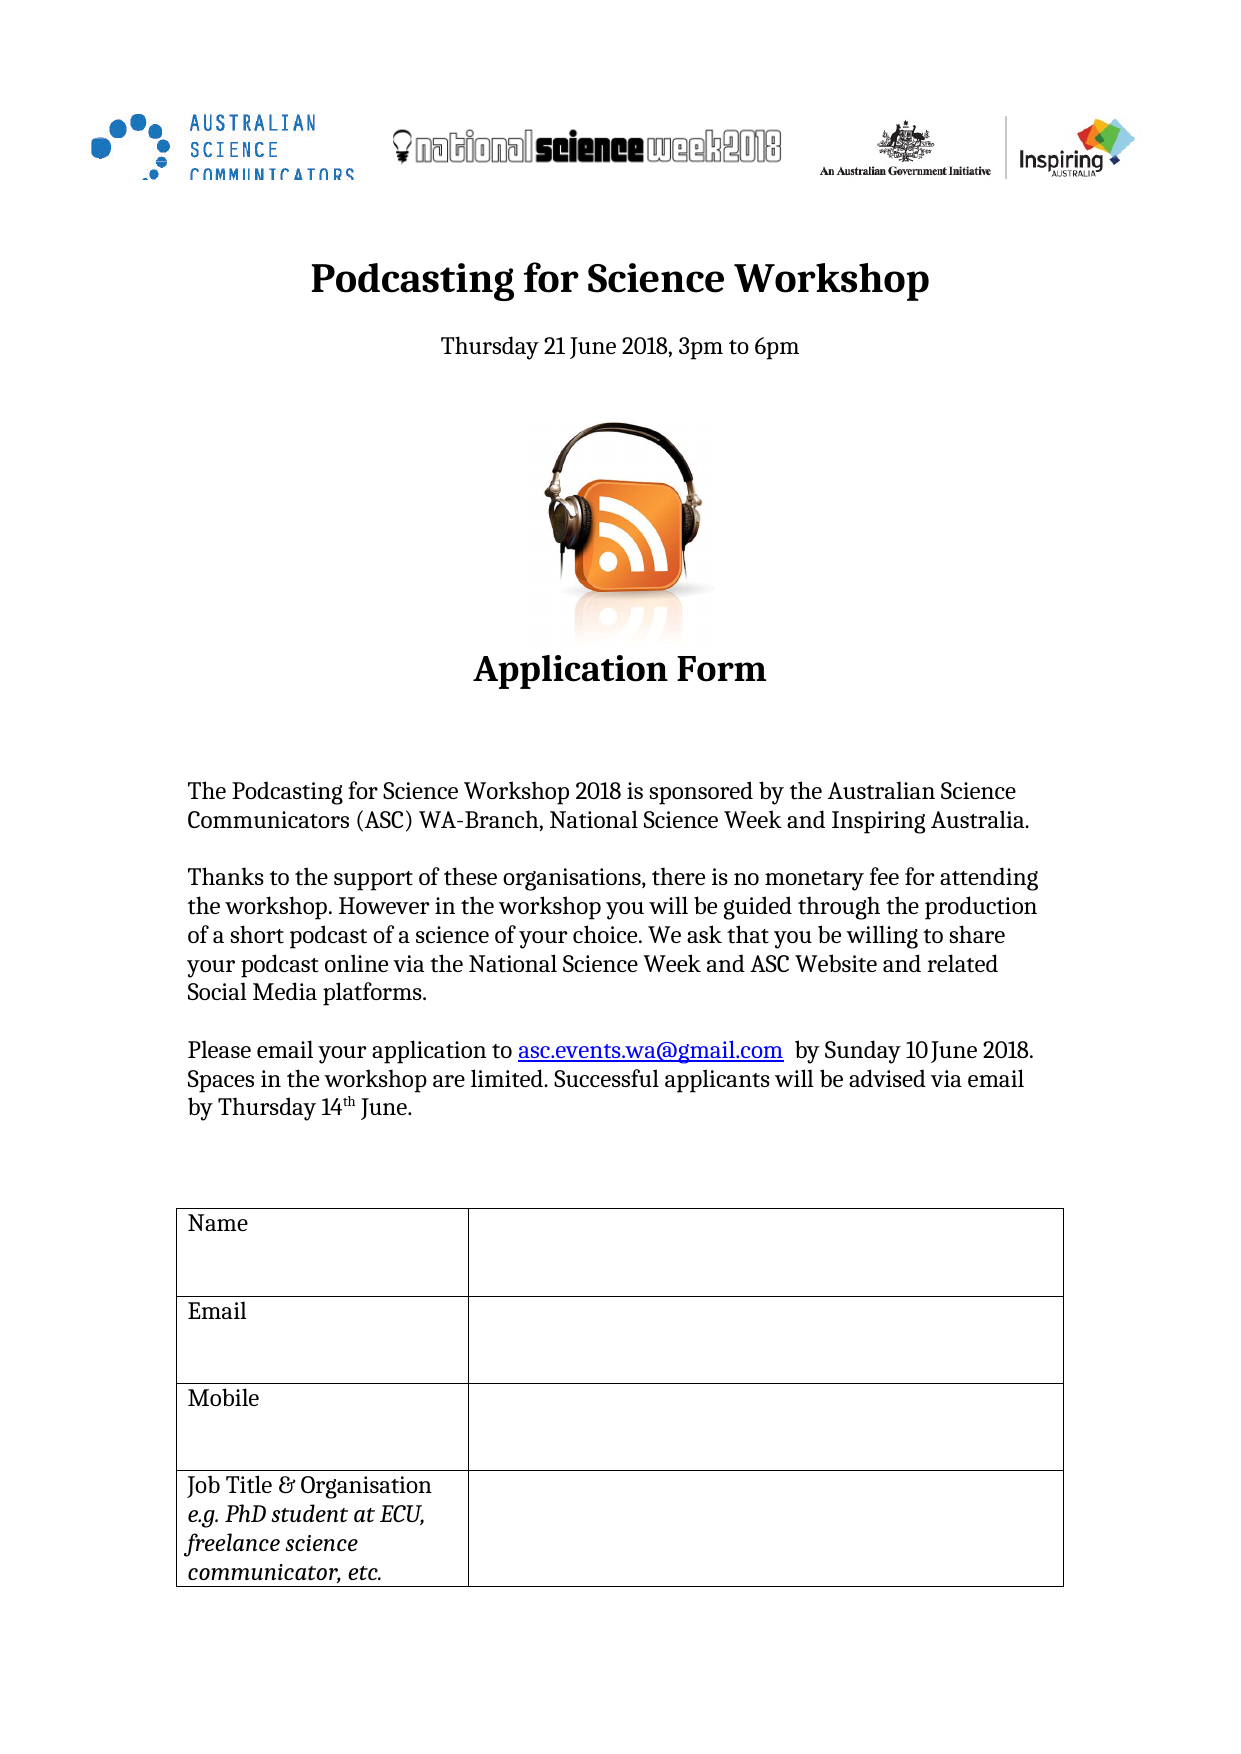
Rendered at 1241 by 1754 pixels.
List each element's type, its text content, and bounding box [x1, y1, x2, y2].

picture [90, 104, 788, 182]
text Podcasting for Science Workshop [187, 255, 1053, 303]
table_cell [469, 1471, 1063, 1586]
text Thanks to the support of these organisations, there is no monetary fee for attending the workshop. However in the workshop you will be guided through the production of a short podcast of a science of your choice. We ask that you be willing to share your podcast online via the National Science Week and ASC Website and related Social Media platforms. [187, 863, 1053, 1007]
table_cell [469, 1297, 1063, 1383]
table_cell Email [177, 1297, 468, 1383]
text Thursday 21 June 2018, 3pm to 6pm [187, 332, 1053, 361]
text Application Form [187, 648, 1053, 691]
table_header [469, 1209, 1063, 1296]
table_cell Mobile [177, 1384, 468, 1470]
table_cell Job Title & Organisation e.g. PhD student at ECU, freelance science communicator, etc. [177, 1471, 468, 1586]
picture [807, 103, 1143, 188]
text The Podcasting for Science Workshop 2018 is sponsored by the Australian Science Communicators (ASC) WA-Branch, National Science Week and Inspiring Australia. [187, 777, 1053, 834]
table_cell [469, 1384, 1063, 1470]
picture [525, 418, 716, 648]
text Please email your application to asc.events.wa@gmail.com by Sunday 10 June 2018. Spaces in the workshop are limited. Successful applicants will be advised via email by Thursday 14th June. [187, 1036, 1053, 1122]
table_header Name [177, 1209, 468, 1296]
